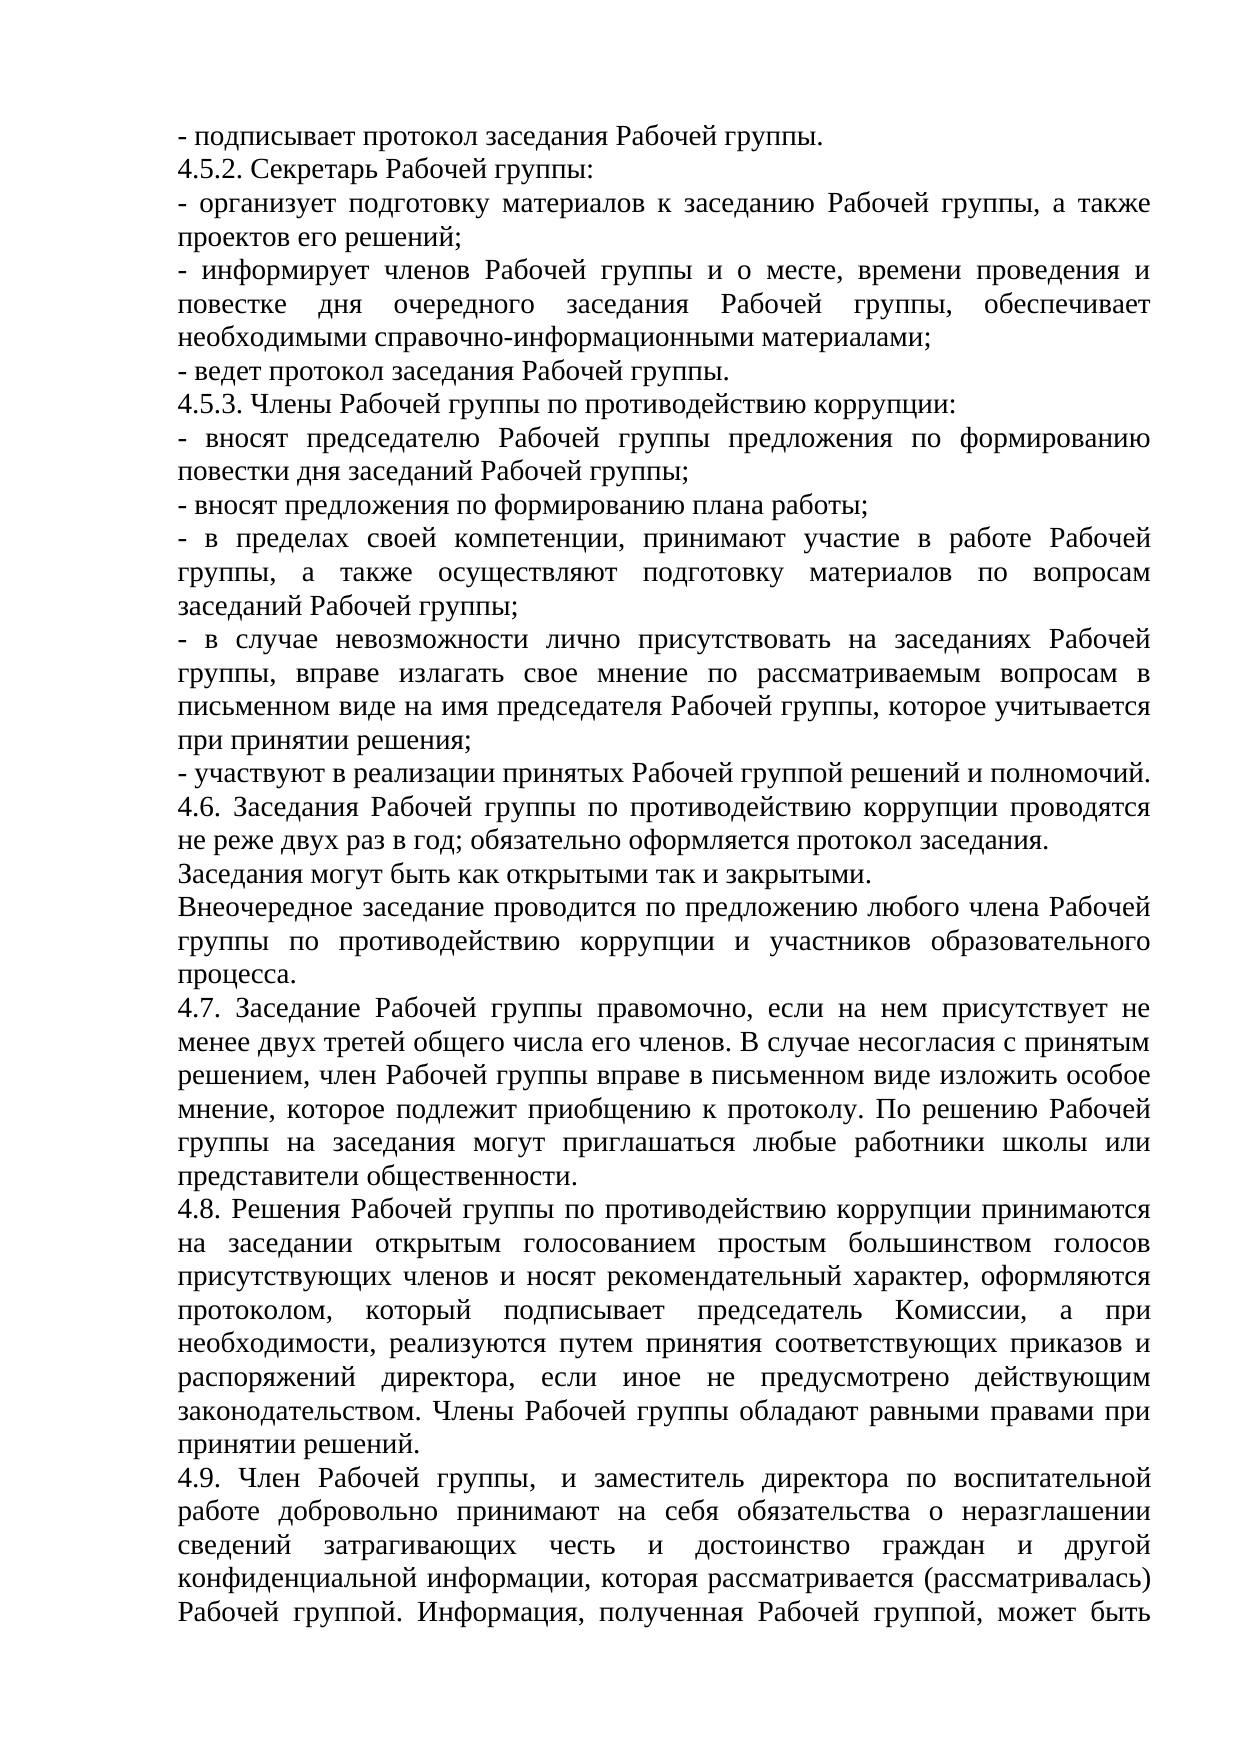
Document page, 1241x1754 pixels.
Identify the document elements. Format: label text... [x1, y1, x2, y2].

text - ведет протокол заседания Рабочей группы. [177, 353, 1152, 386]
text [177, 1460, 1152, 1627]
text 4.8. Решения Рабочей группы по противодействию коррупции принимаются на заседании открытым голосованием простым большинством голосов присутствующих членов и носят рекомендательный характер, оформляются протоколом, который подписывает председатель Комиссии, а при необходимости, реализуются путем принятия соответствующих приказов и распоряжений директора, если иное не предусмотрено действующим законодательством. Члены Рабочей группы обладают равными правами при принятии решений. [177, 1191, 1152, 1460]
text 4.5.3. Члены Рабочей группы по противодействию коррупции: [177, 386, 1152, 420]
text 4.6. Заседания Рабочей группы по противодействию коррупции проводятся не реже двух раз в год; обязательно оформляется протокол заседания. [177, 789, 1152, 856]
text - в случае невозможности лично присутствовать на заседаниях Рабочей группы, вправе излагать свое мнение по рассматриваемым вопросам в письменном виде на имя председателя Рабочей группы, которое учитывается при принятии решения; [177, 621, 1152, 755]
text 4.7. Заседание Рабочей группы правомочно, если на нем присутствует не менее двух третей общего числа его членов. В случае несогласия с принятым решением, член Рабочей группы вправе в письменном виде изложить особое мнение, которое подлежит приобщению к протоколу. По решению Рабочей группы на заседания могут приглашаться любые работники школы или представители общественности. [177, 990, 1152, 1191]
text 4.5.2. Секретарь Рабочей группы: [177, 152, 1152, 185]
text - вносят предложения по формированию плана работы; [177, 487, 1152, 521]
text - вносят председателю Рабочей группы предложения по формированию повестки дня заседаний Рабочей группы; [177, 420, 1152, 487]
text Заседания могут быть как открытыми так и закрытыми. [177, 856, 1152, 889]
text - в пределах своей компетенции, принимают участие в работе Рабочей группы, а также осуществляют подготовку материалов по вопросам заседаний Рабочей группы; [177, 521, 1152, 621]
text - организует подготовку материалов к заседанию Рабочей группы, а также проектов его решений; [177, 185, 1152, 252]
text - участвуют в реализации принятых Рабочей группой решений и полномочий. [177, 755, 1152, 789]
text - подписывает протокол заседания Рабочей группы. [177, 118, 1152, 152]
text - информирует членов Рабочей группы и о месте, времени проведения и повестке дня очередного заседания Рабочей группы, обеспечивает необходимыми справочно-информационными материалами; [177, 252, 1152, 353]
text Внеочередное заседание проводится по предложению любого члена Рабочей группы по противодействию коррупции и участников образовательного процесса. [177, 889, 1152, 990]
